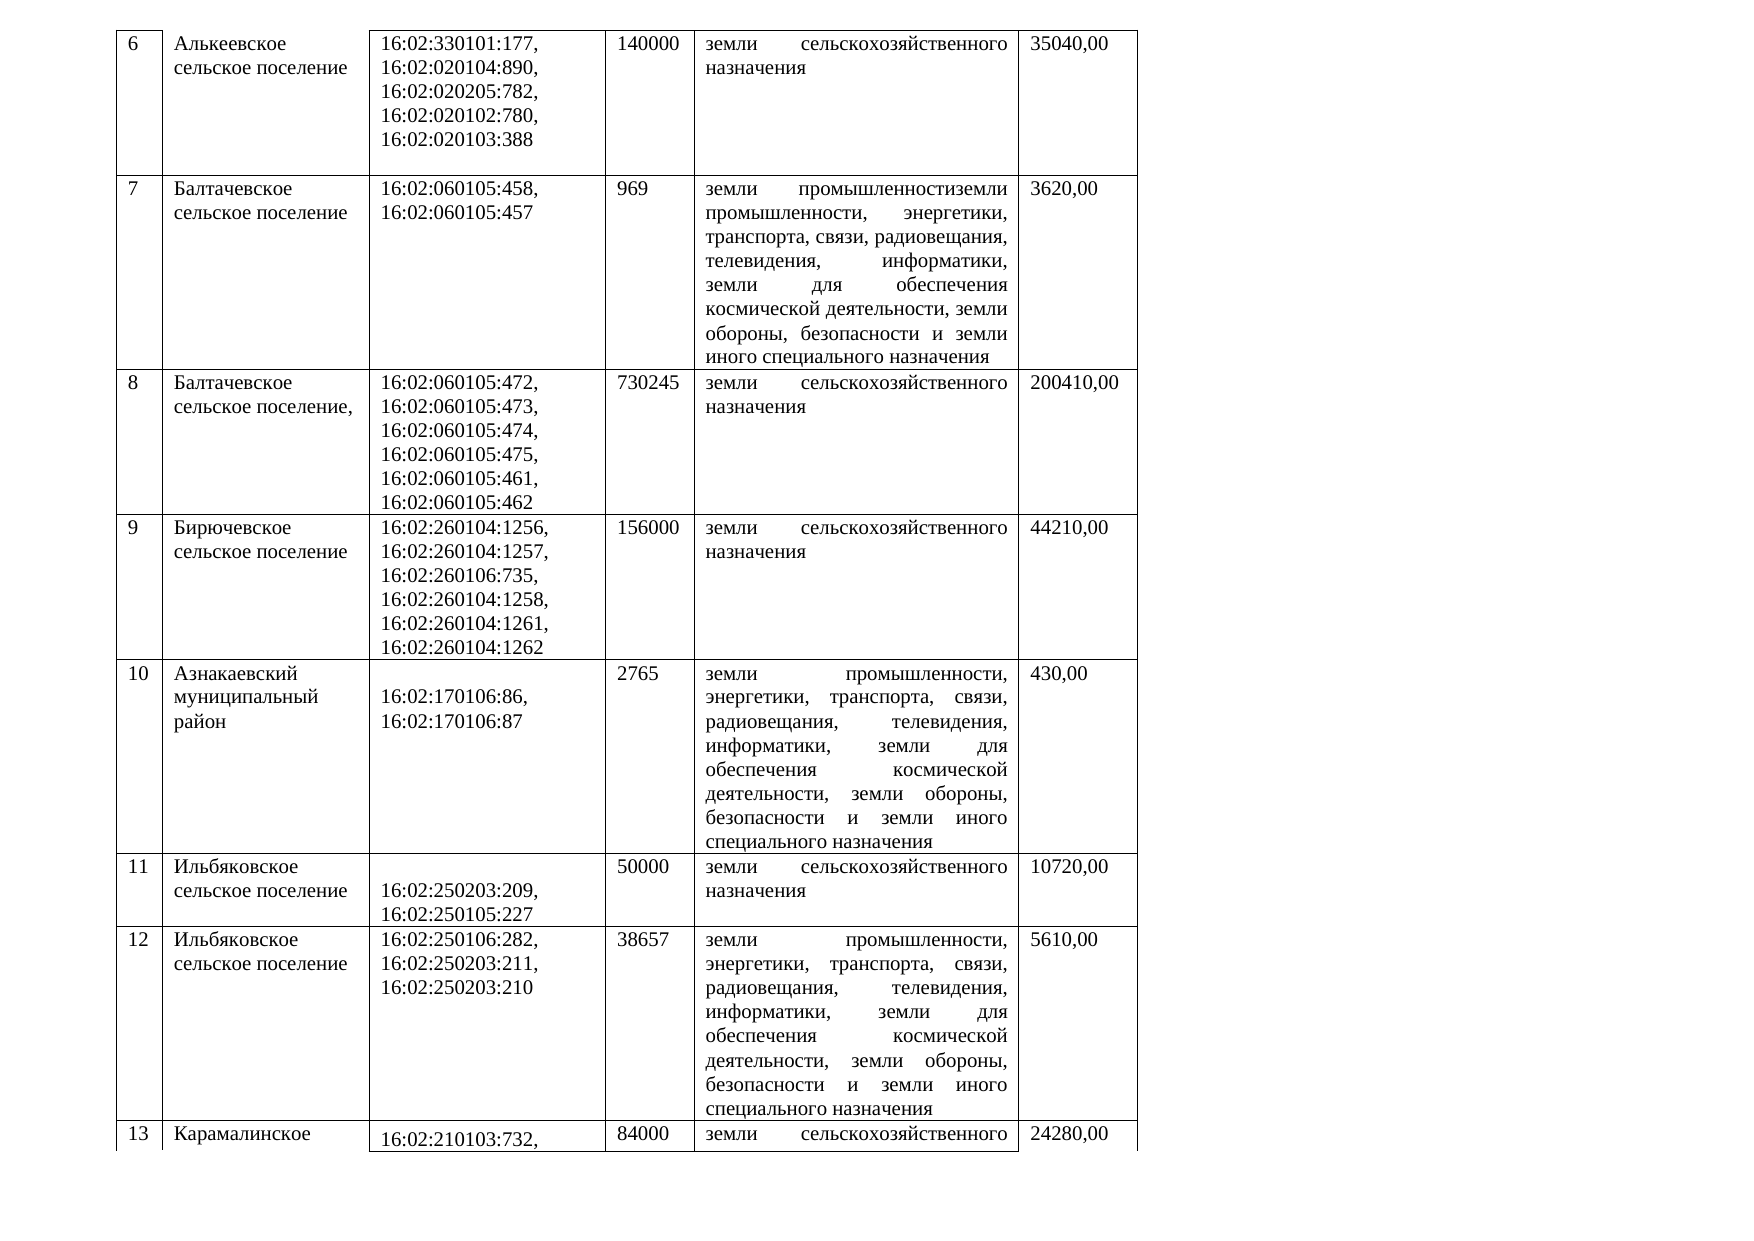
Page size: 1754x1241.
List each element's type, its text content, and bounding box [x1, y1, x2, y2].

table_cell 16:02:250106:282, 16:02:250203:211, 16:02:250203:210 [370, 927, 605, 1120]
table_cell 13 [117, 1121, 162, 1151]
table_cell Ильбяковское сельское поселение [163, 854, 369, 926]
table_cell 50000 [606, 854, 694, 926]
table_cell 11 [117, 854, 162, 926]
table_cell Балтачевское сельское поселение [163, 176, 369, 368]
table_cell 16:02:250203:209, 16:02:250105:227 [370, 854, 605, 926]
table_cell 430,00 [1019, 660, 1137, 853]
table_cell 38657 [606, 927, 694, 1120]
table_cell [370, 1121, 605, 1151]
table_cell 3620,00 [1019, 176, 1137, 368]
table_cell Ильбяковское сельское поселение [163, 927, 369, 1120]
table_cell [695, 1121, 1018, 1151]
table_cell земли сельскохозяйственного назначения [695, 515, 1018, 659]
table_cell 24280,00 [1019, 1121, 1137, 1151]
table_cell 9 [117, 515, 162, 659]
table_cell земли сельскохозяйственного назначения [695, 31, 1018, 175]
table_cell 16:02:060105:458, 16:02:060105:457 [370, 176, 605, 368]
table_cell 12 [117, 927, 162, 1120]
table_cell 8 [117, 370, 162, 514]
table_cell Азнакаевский муниципальный район [163, 660, 369, 853]
table_cell 16:02:170106:86, 16:02:170106:87 [370, 660, 605, 853]
table_cell 730245 [606, 370, 694, 514]
table_cell 16:02:060105:472, 16:02:060105:473, 16:02:060105:474, 16:02:060105:475, 16:02:060105:461, 16:02:060105:462 [370, 370, 605, 514]
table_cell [163, 1121, 369, 1151]
table_cell 140000 [606, 31, 694, 175]
table_cell 6 [117, 31, 162, 175]
table_cell 10720,00 [1019, 854, 1137, 926]
table_cell Бирючевское сельское поселение [163, 515, 369, 659]
table_cell земли промышленностиземли промышленности, энергетики, транспорта, связи, радиовещания, телевидения, информатики, земли для обеспечения космической деятельности, земли обороны, безопасности и земли иного специального назначения [695, 176, 1018, 368]
table_cell 156000 [606, 515, 694, 659]
table_cell 16:02:330101:177, 16:02:020104:890, 16:02:020205:782, 16:02:020102:780, 16:02:020103:388 [370, 31, 605, 175]
table_cell 2765 [606, 660, 694, 853]
table_cell 969 [606, 176, 694, 368]
table_cell 35040,00 [1019, 31, 1137, 175]
table_cell земли сельскохозяйственного назначения [695, 854, 1018, 926]
table_cell 5610,00 [1019, 927, 1137, 1120]
table_cell 200410,00 [1019, 370, 1137, 514]
table_cell земли сельскохозяйственного назначения [695, 370, 1018, 514]
table_cell 16:02:260104:1256, 16:02:260104:1257, 16:02:260106:735, 16:02:260104:1258, 16:02:260104:1261, 16:02:260104:1262 [370, 515, 605, 659]
table_cell 10 [117, 660, 162, 853]
table_cell 44210,00 [1019, 515, 1137, 659]
table_cell Балтачевское сельское поселение, [163, 370, 369, 514]
table_cell 84000 [606, 1121, 694, 1151]
table_cell Алькеевское сельское поселение [163, 30, 369, 175]
table_cell 7 [117, 176, 162, 368]
